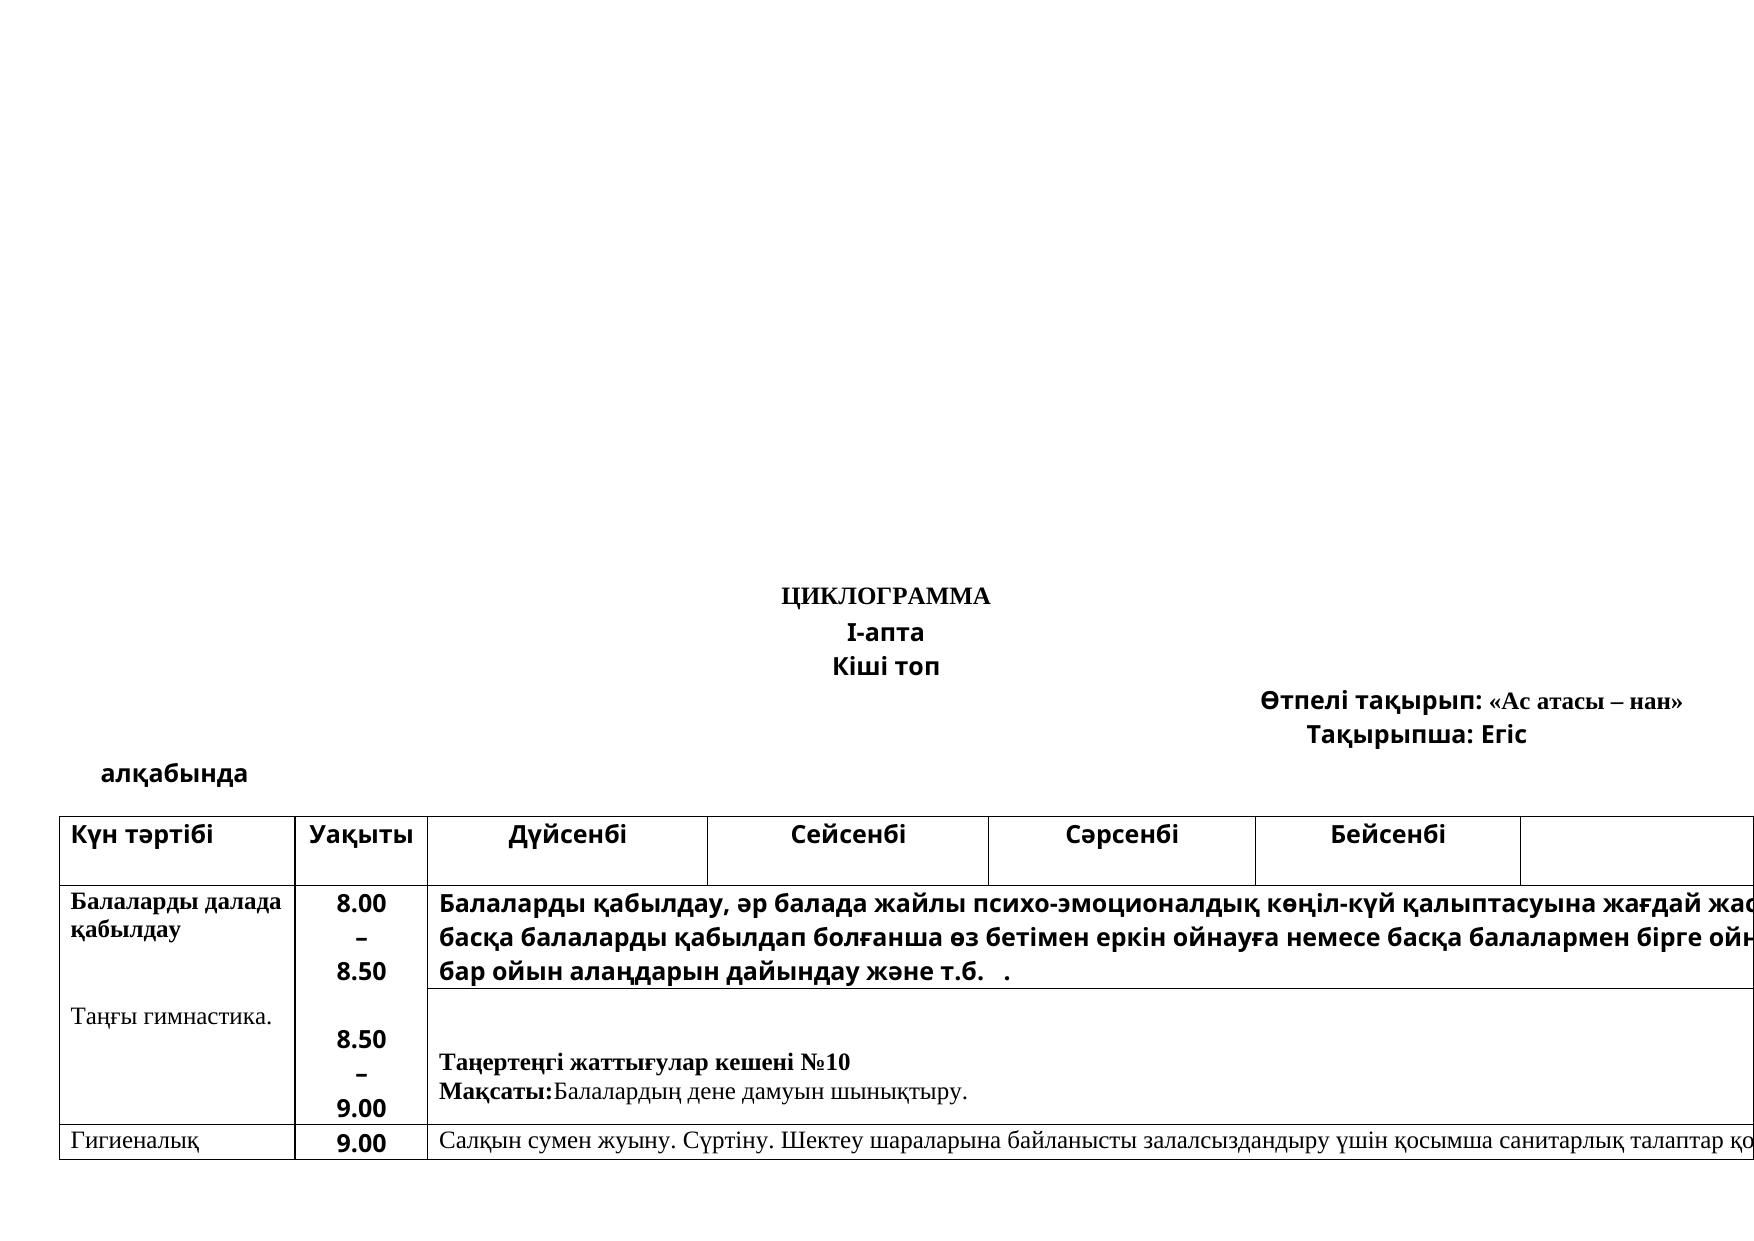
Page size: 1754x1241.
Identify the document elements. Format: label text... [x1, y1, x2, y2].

table_header Дүйсенбі [428, 817, 707, 885]
table_cell Таңертеңгі жаттығулар кешені №10 Мақсаты:Балалардың дене дамуын шынықтыру. [428, 989, 1753, 1124]
table_cell 9.00 – 9.15 [296, 1125, 427, 1159]
text Өтпелі тақырып: «Ас атасы – нан» [89, 682, 1683, 716]
subtitle ЦИКЛОГРАММА [89, 581, 1683, 610]
text І-апта [89, 614, 1683, 648]
table_cell 8.00 – 8.50 8.50 – 9.00 [296, 886, 427, 1124]
text Тақырыпша: Егіс алқабында [100, 716, 1671, 790]
table_header Күн тәртібі [60, 817, 294, 885]
table_cell Балаларды далада қабылдау Таңғы гимнастика. [60, 886, 294, 1124]
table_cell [428, 1125, 1753, 1159]
text Кіші топ [89, 648, 1683, 682]
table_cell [60, 1125, 294, 1159]
table_header Сейсенбі [708, 817, 988, 885]
table_header Жұма [1521, 817, 1753, 885]
table_header Сәрсенбі [989, 817, 1255, 885]
table_header Уақыты [296, 817, 427, 885]
table_cell Балаларды қабылдау, әр балада жайлы психо-эмоционалдық көңіл-күй қалыптасуына жағдай жасау. Серуендеу, балалармен әңгімелесу, басқа балаларды қабылдап болғанша өз бетімен еркін ойнауға немесе басқа балалармен бірге ойнауға болатын ойын түрлері, ойыншықтары бар ойын алаңдарын дайындау және т.б. . [428, 886, 1753, 988]
table_header Бейсенбі [1256, 817, 1520, 885]
